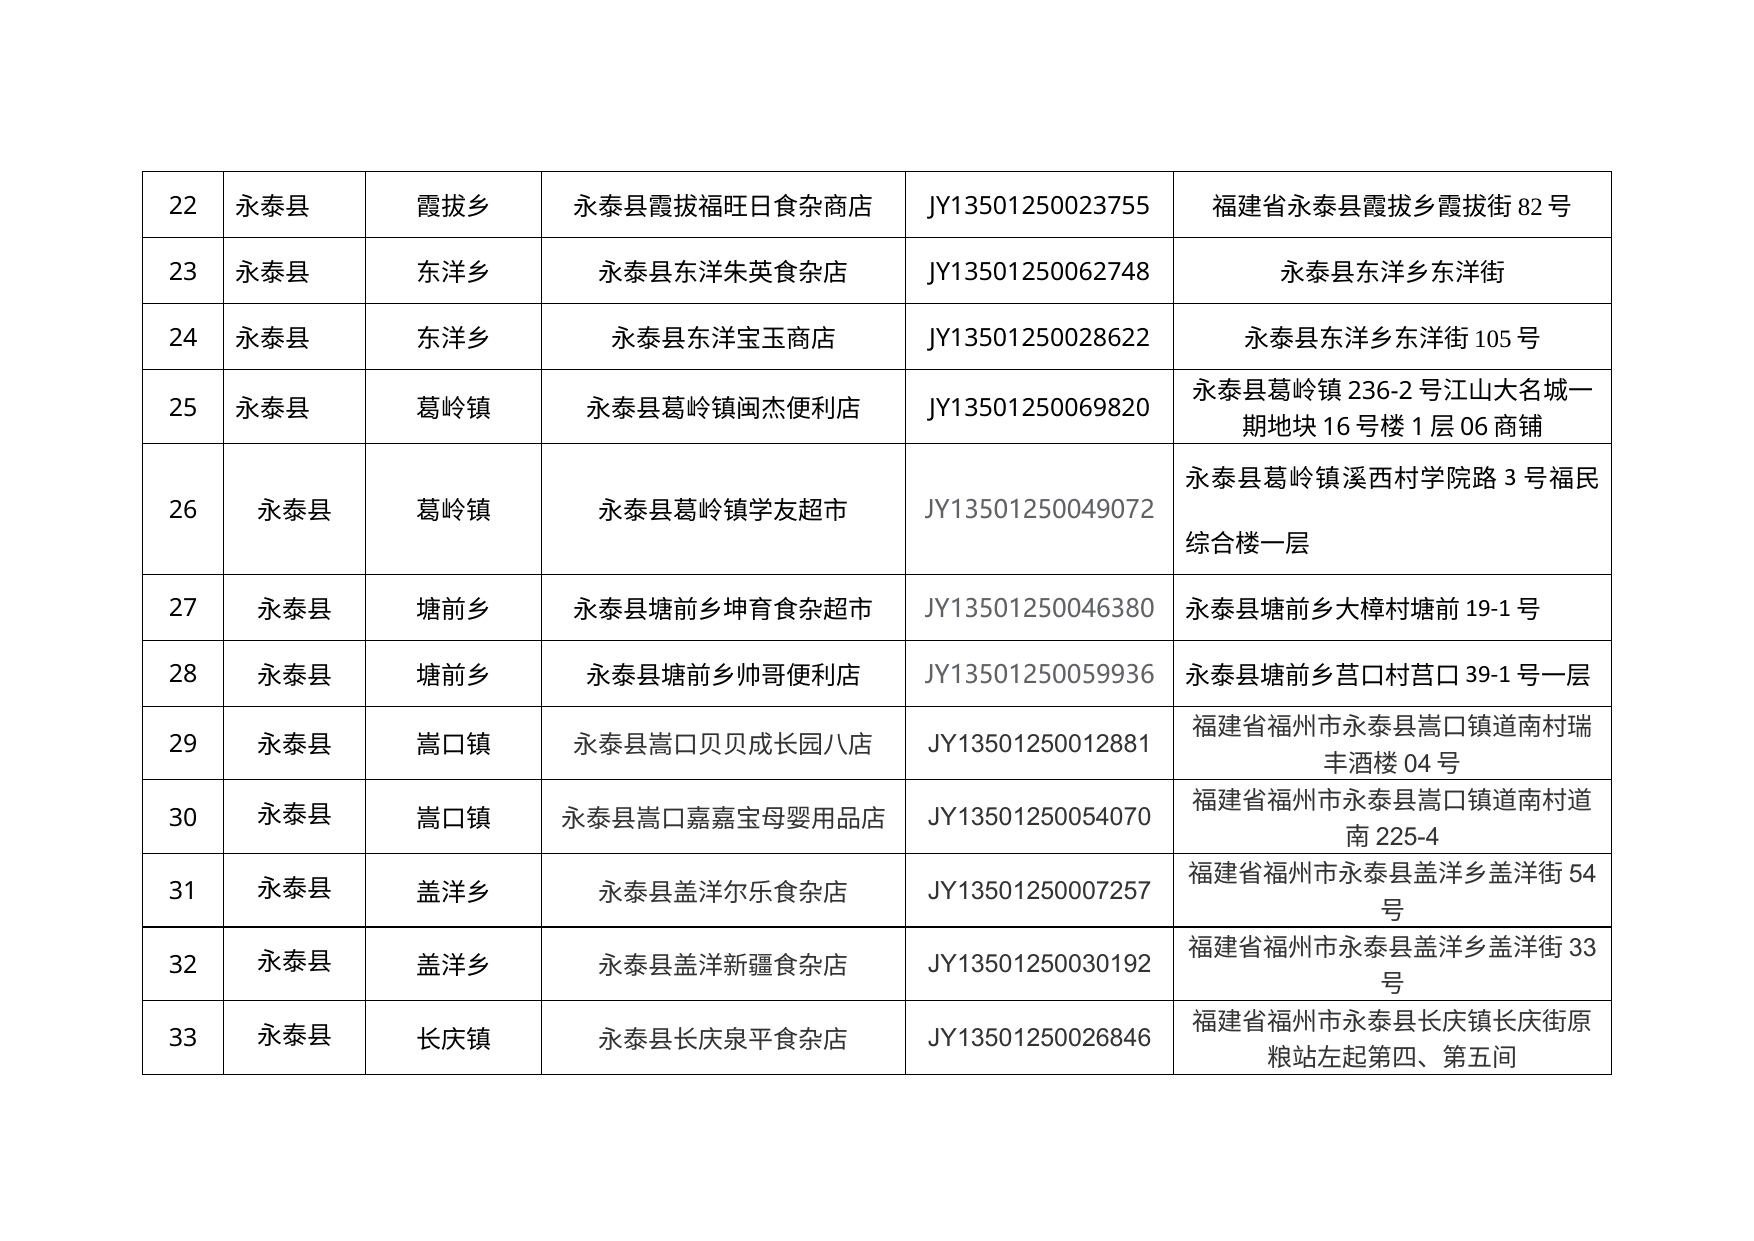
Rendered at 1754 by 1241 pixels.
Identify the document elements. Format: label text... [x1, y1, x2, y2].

table_cell 永泰县 [224, 238, 365, 303]
table_cell 33 [143, 1001, 223, 1073]
table_cell 福建省福州市永泰县盖洋乡盖洋街54号 [1174, 854, 1380, 926]
table_cell 29 [143, 707, 223, 779]
table_cell JY13501250026846 [906, 1001, 1173, 1073]
table_cell 永泰县嵩口嘉嘉宝母婴用品店 [542, 780, 905, 853]
table_cell 24 [143, 304, 223, 369]
table_cell 塘前乡 [366, 641, 541, 706]
table_cell 永泰县长庆泉平食杂店 [542, 1001, 905, 1073]
table_cell 东洋乡 [366, 304, 541, 369]
table_cell 福建省福州市永泰县嵩口镇道南村道南225-4 [1376, 780, 1611, 853]
table_cell JY13501250054070 [906, 780, 1173, 853]
table_cell 福建省福州市永泰县嵩口镇道南村道南225-4 [1174, 780, 1346, 853]
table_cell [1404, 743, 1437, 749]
table_cell JY13501250069820 [906, 370, 1173, 443]
table_cell 嵩口镇 [366, 707, 541, 779]
table_cell 永泰县葛岭镇闽杰便利店 [542, 370, 905, 443]
table_cell JY13501250007257 [906, 854, 1173, 926]
table_cell 东洋乡 [366, 238, 541, 303]
table_cell 永泰县 [224, 1001, 365, 1073]
table_cell 永泰县 [224, 780, 365, 853]
table_cell JY13501250023755 [906, 172, 1173, 237]
table_cell 23 [143, 238, 223, 303]
table_cell 永泰县 [224, 370, 365, 443]
table_cell 28 [143, 641, 223, 706]
table_cell 永泰县东洋乡东洋街105号 [1174, 304, 1611, 369]
table_cell 永泰县 [224, 444, 365, 574]
table_cell 永泰县塘前乡大樟村塘前19-1号 [1174, 575, 1611, 640]
table_cell 25 [143, 370, 223, 443]
table_cell 永泰县东洋宝玉商店 [542, 304, 905, 369]
table_cell 永泰县塘前乡坤育食杂超市 [542, 575, 905, 640]
table_cell 永泰县盖洋新疆食杂店 [542, 928, 905, 1000]
table_cell 22 [143, 172, 223, 237]
table_cell 永泰县塘前乡莒口村莒口39-1号一层 [1174, 641, 1611, 706]
table_cell 长庆镇 [366, 1001, 541, 1073]
table_cell JY13501250062748 [906, 238, 1173, 303]
table_cell 葛岭镇 [366, 444, 541, 574]
table_cell JY13501250012881 [906, 707, 1173, 779]
table_cell 福建省福州市永泰县长庆镇长庆街原粮站左起第四、第五间 [1174, 1001, 1268, 1073]
table_cell 永泰县葛岭镇学友超市 [542, 444, 905, 574]
table_cell 塘前乡 [366, 575, 541, 640]
table_cell JY13501250049072 [906, 444, 1173, 574]
table_cell 永泰县 [224, 854, 365, 926]
table_cell 永泰县 [224, 304, 365, 369]
table_cell 永泰县东洋乡东洋街 [1174, 238, 1611, 303]
table_cell 福建省福州市永泰县盖洋乡盖洋街33号 [1405, 928, 1611, 1000]
table_cell 永泰县 [224, 641, 365, 706]
table_cell 永泰县葛岭镇236-2号江山大名城一期地块16号楼1层06商铺 [1174, 370, 1611, 443]
table_cell 永泰县盖洋尔乐食杂店 [542, 854, 905, 926]
table_cell JY13501250059936 [906, 641, 1173, 706]
table_cell 嵩口镇 [366, 780, 541, 853]
table_cell 福建省福州市永泰县盖洋乡盖洋街33号 [1174, 928, 1380, 1000]
table_cell 葛岭镇 [366, 370, 541, 443]
table_cell 福建省永泰县霞拔乡霞拔街82号 [1174, 172, 1611, 237]
table_cell 27 [143, 575, 223, 640]
table_cell 盖洋乡 [366, 928, 541, 1000]
table_cell 永泰县 [224, 575, 365, 640]
table_cell 31 [143, 854, 223, 926]
table_cell 30 [143, 780, 223, 853]
table_cell JY13501250046380 [906, 575, 1173, 640]
table_cell 32 [143, 928, 223, 1000]
table_cell 26 [143, 444, 223, 574]
table_cell 霞拔乡 [366, 172, 541, 237]
table_cell 福建省福州市永泰县嵩口镇道南村瑞丰酒楼04号 [1174, 707, 1324, 779]
table_cell 永泰县 [224, 707, 365, 779]
table_cell 福建省福州市永泰县嵩口镇道南村瑞丰酒楼04号 [1462, 707, 1611, 779]
table_cell 永泰县 [224, 928, 365, 1000]
table_cell 福建省福州市永泰县长庆镇长庆街原粮站左起第四、第五间 [1518, 1001, 1611, 1073]
table_cell 永泰县塘前乡帅哥便利店 [542, 641, 905, 706]
table_cell 永泰县东洋朱英食杂店 [542, 238, 905, 303]
table_cell JY13501250030192 [906, 928, 1173, 1000]
table_cell 永泰县 [224, 172, 365, 237]
table_cell 永泰县葛岭镇溪西村学院路3号福民综合楼一层 [1174, 444, 1611, 574]
table_cell 永泰县嵩口贝贝成长园八店 [542, 707, 905, 779]
table_cell 永泰县霞拔福旺日食杂商店 [542, 172, 905, 237]
table_cell 福建省福州市永泰县盖洋乡盖洋街54号 [1405, 854, 1611, 926]
table_cell JY13501250028622 [906, 304, 1173, 369]
table_cell 盖洋乡 [366, 854, 541, 926]
